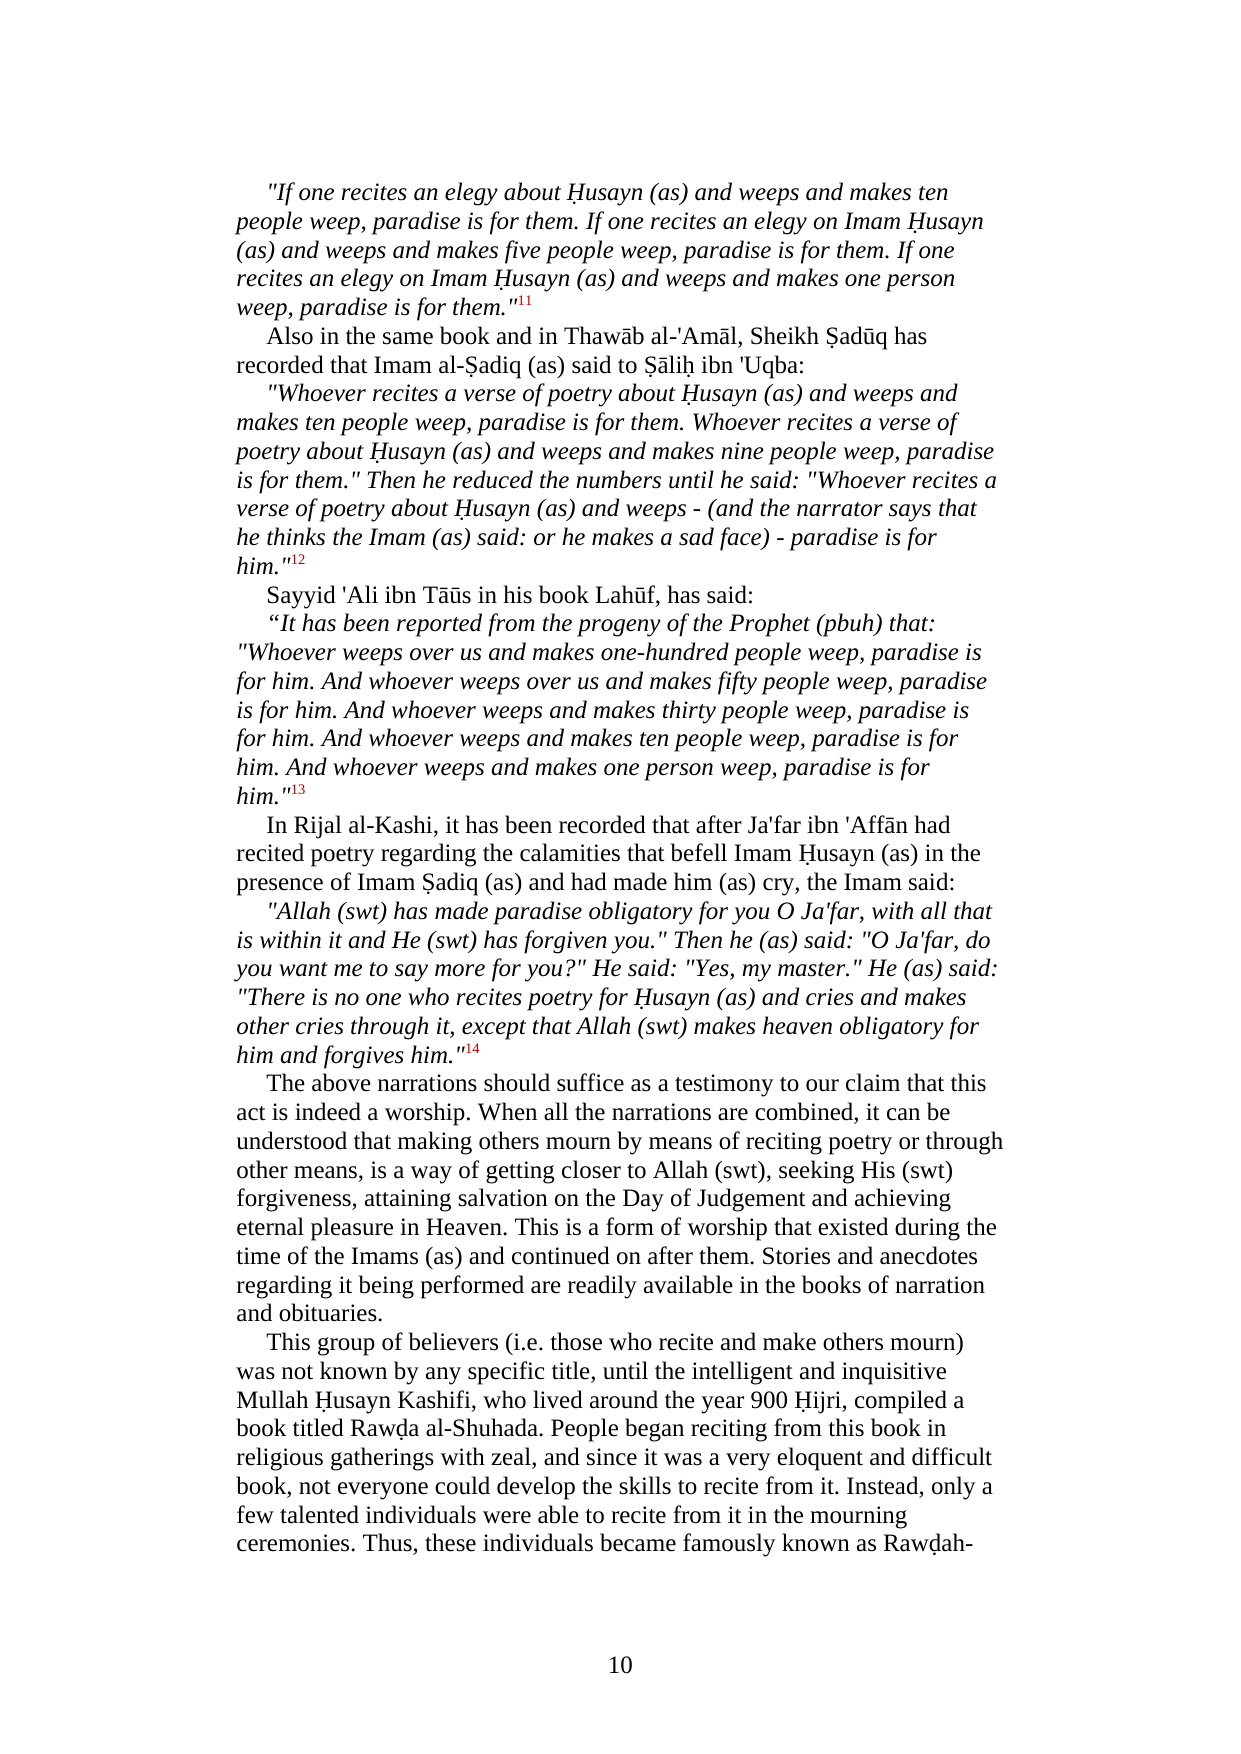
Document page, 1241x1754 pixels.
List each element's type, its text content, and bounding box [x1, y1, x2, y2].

text Sayyid 'Ali ibn Tāūs in his book Lahūf, has said: [236, 580, 1004, 608]
text "Allah (swt) has made paradise obligatory for you O Ja'far, with all that is within it and He (swt) has forgiven you." Then he (as) said: "O Ja'far, do you want me to say more for you?" He said: "Yes, my master." He (as) said: "There is no one who recites poetry for Ḥusayn (as) and cries and makes other cries through it, except that Allah (swt) makes heaven obligatory for him and forgives him."14 [236, 896, 1004, 1068]
text "If one recites an elegy about Ḥusayn (as) and weeps and makes ten people weep, paradise is for them. If one recites an elegy on Imam Ḥusayn (as) and weeps and makes five people weep, paradise is for them. If one recites an elegy on Imam Ḥusayn (as) and weeps and makes one person weep, paradise is for them."11 [236, 177, 1004, 321]
text The above narrations should suffice as a testimony to our claim that this act is indeed a worship. When all the narrations are combined, it can be understood that making others mourn by means of reciting poetry or through other means, is a way of getting closer to Allah (swt), seeking His (swt) forgiveness, attaining salvation on the Day of Judgement and achieving eternal pleasure in Heaven. This is a form of worship that existed during the time of the Imams (as) and continued on after them. Stories and anecdotes regarding it being performed are readily available in the books of narration and obituaries. [236, 1068, 1004, 1327]
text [236, 1327, 1004, 1557]
text “It has been reported from the progeny of the Prophet (pbuh) that: "Whoever weeps over us and makes one-hundred people weep, paradise is for him. And whoever weeps over us and makes fifty people weep, paradise is for him. And whoever weeps and makes thirty people weep, paradise is for him. And whoever weeps and makes ten people weep, paradise is for him. And whoever weeps and makes one person weep, paradise is for him."13 [236, 608, 1004, 810]
text "Whoever recites a verse of poetry about Ḥusayn (as) and weeps and makes ten people weep, paradise is for them. Whoever recites a verse of poetry about Ḥusayn (as) and weeps and makes nine people weep, paradise is for them." Then he reduced the numbers until he said: "Whoever recites a verse of poetry about Ḥusayn (as) and weeps - (and the narrator says that he thinks the Imam (as) said: or he makes a sad face) - paradise is for him."12 [236, 378, 1004, 580]
text Also in the same book and in Thawāb al-'Amāl, Sheikh Ṣadūq has recorded that Imam al-Ṣadiq (as) said to Ṣāliḥ ibn 'Uqba: [236, 321, 1004, 378]
text In Rijal al-Kashi, it has been recorded that after Ja'far ibn 'Affān had recited poetry regarding the calamities that befell Imam Ḥusayn (as) in the presence of Imam Ṣadiq (as) and had made him (as) cry, the Imam said: [236, 810, 1004, 896]
